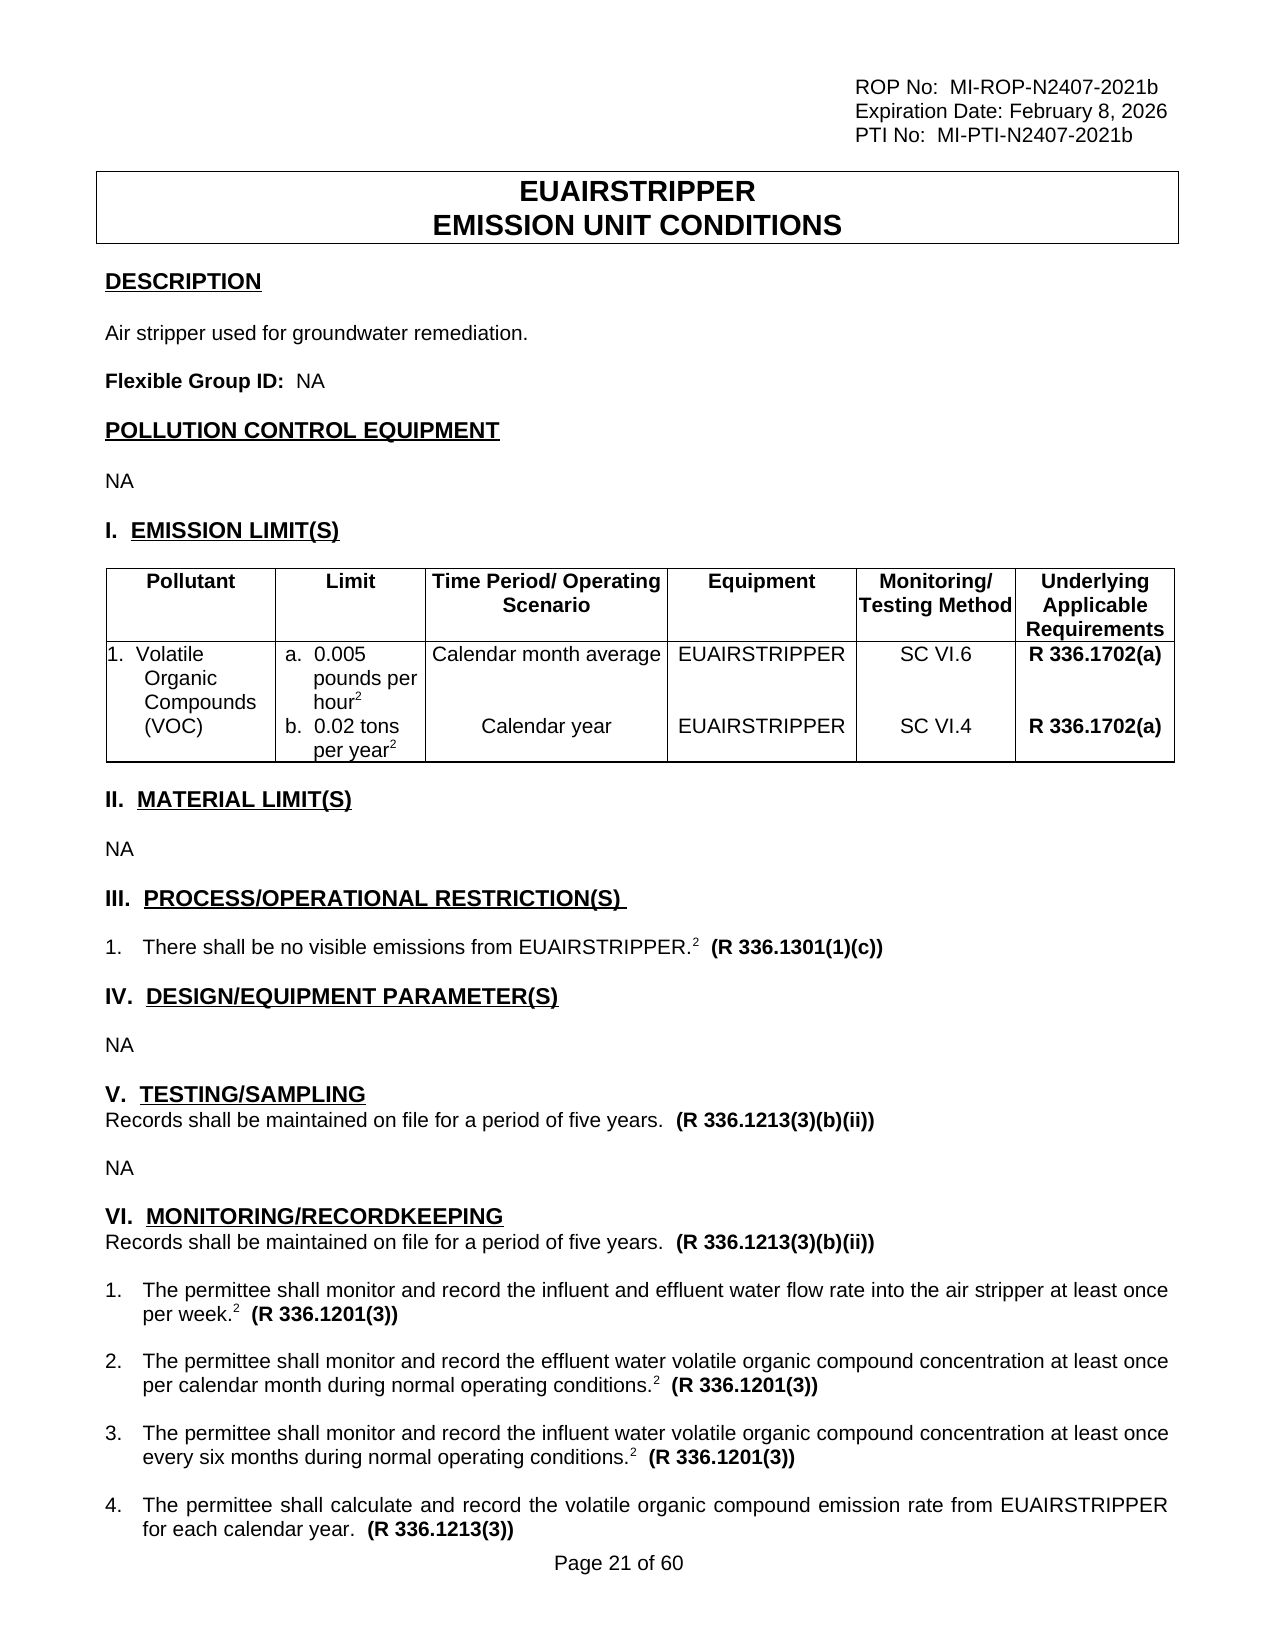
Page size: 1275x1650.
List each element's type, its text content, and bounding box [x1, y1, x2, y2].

text EMISSION UNIT CONDITIONS [97, 204, 1178, 243]
text VI. MONITORING/RECORDKEEPING [105, 1203, 1170, 1229]
subtitle EUAIRSTRIPPER [97, 172, 1178, 204]
text NA [105, 469, 1170, 493]
text NA [105, 1155, 1170, 1179]
table_cell a. 0.005 pounds per hour2 b. 0.02 tons per year2 [276, 642, 425, 761]
text NA [105, 837, 1170, 861]
text Records shall be maintained on file for a period of five years. (R 336.1213(3)(b)(ii)) [105, 1229, 1170, 1253]
table_header Time Period/ Operating Scenario [426, 569, 667, 641]
table_header Pollutant [107, 569, 275, 641]
text NA [105, 1033, 1170, 1057]
text V. TESTING/SAMPLING [105, 1081, 1170, 1107]
table_cell Calendar month average Calendar year [426, 642, 667, 761]
text I. EMISSION LIMIT(S) [105, 517, 1170, 544]
table_header Monitoring/ Testing Method [857, 569, 1015, 641]
text IV. DESIGN/EQUIPMENT PARAMETER(S) [105, 983, 1170, 1009]
list The permittee shall calculate and record the volatile organic compound emission rate from EUAIRSTRIPPER for each calendar year. (R 336.1213(3)) [105, 1493, 1170, 1541]
table_header Underlying Applicable Requirements [1016, 569, 1174, 641]
list The permittee shall monitor and record the influent water volatile organic compound concentration at least once every six months during normal operating conditions.2 (R 336.1201(3)) [105, 1421, 1170, 1469]
text Air stripper used for groundwater remediation. [105, 321, 1170, 345]
table_header Limit [276, 569, 425, 641]
text Flexible Group ID: NA [105, 369, 1170, 393]
text POLLUTION CONTROL EQUIPMENT [105, 417, 1170, 443]
table_cell 1. Volatile Organic Compounds (VOC) [107, 642, 275, 761]
text II. MATERIAL LIMIT(S) [105, 786, 1170, 813]
text Records shall be maintained on file for a period of five years. (R 336.1213(3)(b)(ii)) [105, 1107, 1170, 1131]
text III. PROCESS/OPERATIONAL RESTRICTION(S) [105, 884, 1170, 911]
text 1. There shall be no visible emissions from EUAIRSTRIPPER.2 (R 336.1301(1)(c)) [105, 935, 1170, 959]
table_cell R 336.1702(a) R 336.1702(a) [1016, 642, 1174, 761]
table_cell EUAIRSTRIPPER EUAIRSTRIPPER [668, 642, 856, 761]
text DESCRIPTION [105, 268, 1170, 294]
list The permittee shall monitor and record the effluent water volatile organic compound concentration at least once per calendar month during normal operating conditions.2 (R 336.1201(3)) [105, 1349, 1170, 1397]
list The permittee shall monitor and record the influent and effluent water flow rate into the air stripper at least once per week.2 (R 336.1201(3)) [105, 1277, 1170, 1325]
table_cell SC VI.6 SC VI.4 [857, 642, 1015, 761]
table_header Equipment [668, 569, 856, 641]
